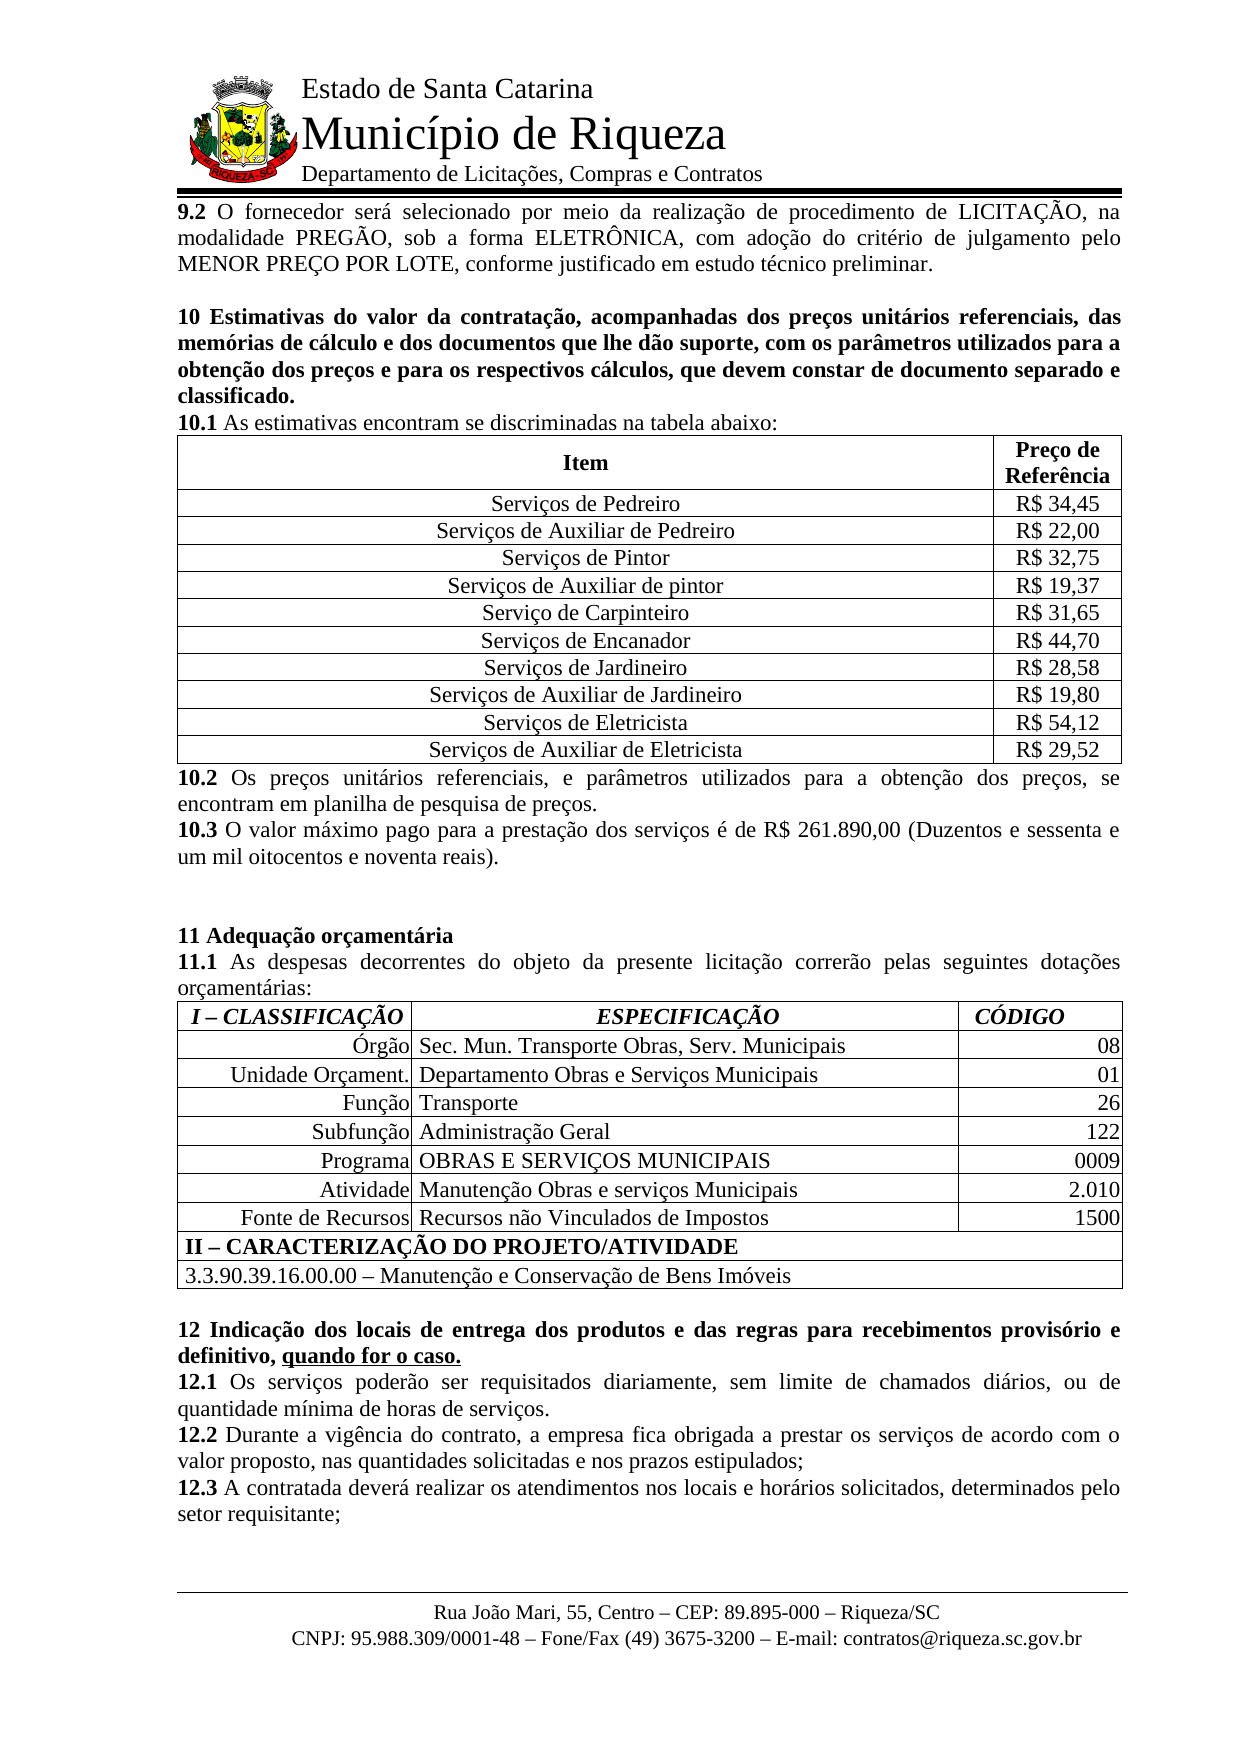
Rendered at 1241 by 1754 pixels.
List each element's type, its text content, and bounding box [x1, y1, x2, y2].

table_cell R$ 54,12 [994, 709, 1121, 735]
table_cell Administração Geral [412, 1117, 958, 1144]
table_cell Serviços de Jardineiro [178, 654, 993, 680]
table_header ESPECIFICAÇÃO [412, 1002, 958, 1029]
text 10.2 Os preços unitários referenciais, e parâmetros utilizados para a obtenção dos preços, se encontram em planilha de pesquisa de preços. [177, 764, 1122, 816]
table_cell Recursos não Vinculados de Impostos [412, 1203, 958, 1231]
table_header Item [178, 436, 993, 489]
table_cell R$ 22,00 [994, 517, 1121, 543]
table_cell Serviço de Carpinteiro [178, 599, 993, 626]
table_cell II – CARACTERIZAÇÃO DO PROJETO/ATIVIDADE [178, 1232, 1122, 1259]
table_cell Serviços de Auxiliar de Jardineiro [178, 681, 993, 708]
table_cell 2.010 [959, 1174, 1122, 1202]
text 9.2 O fornecedor será selecionado por meio da realização de procedimento de LICITAÇÃO, na modalidade PREGÃO, sob a forma ELETRÔNICA, com adoção do critério de julgamento pelo MENOR PREÇO POR LOTE, conforme justificado em estudo técnico preliminar. [177, 198, 1122, 277]
table_cell Manutenção Obras e serviços Municipais [412, 1174, 958, 1202]
table_cell Serviços de Auxiliar de pintor [178, 572, 993, 598]
table_cell OBRAS E SERVIÇOS MUNICIPAIS [412, 1146, 958, 1173]
table_cell Serviços de Pintor [178, 545, 993, 571]
table_cell Sec. Mun. Transporte Obras, Serv. Municipais [412, 1031, 958, 1058]
table_cell Serviços de Eletricista [178, 709, 993, 735]
text 10.1 As estimativas encontram se discriminadas na tabela abaixo: [177, 408, 1122, 435]
table_cell Unidade Orçament. [178, 1059, 411, 1087]
table_cell 122 [959, 1117, 1122, 1144]
table_cell R$ 19,80 [994, 681, 1121, 708]
table_cell Órgão [178, 1031, 411, 1058]
text 10.3 O valor máximo pago para a prestação dos serviços é de R$ 261.890,00 (Duzentos e sessenta e um mil oitocentos e noventa reais). [177, 816, 1122, 869]
text 11.1 As despesas decorrentes do objeto da presente licitação correrão pelas seguintes dotações orçamentárias: [177, 948, 1122, 1001]
table_cell R$ 44,70 [994, 627, 1121, 653]
table_cell 0009 [959, 1146, 1122, 1173]
table_header Preço de Referência [994, 436, 1121, 489]
table_header I – CLASSIFICAÇÃO [178, 1002, 411, 1029]
text 12 Indicação dos locais de entrega dos produtos e das regras para recebimentos provisório e definitivo, quando for o caso. [177, 1316, 1122, 1368]
table_cell Serviços de Auxiliar de Eletricista [178, 736, 993, 763]
text 11 Adequação orçamentária [177, 922, 1122, 948]
table_cell Função [178, 1088, 411, 1116]
table_header CÓDIGO [959, 1002, 1122, 1029]
table_cell Transporte [412, 1088, 958, 1116]
table_cell 1500 [959, 1203, 1122, 1231]
table_cell Serviços de Encanador [178, 627, 993, 653]
table_cell Atividade [178, 1174, 411, 1202]
table_cell Fonte de Recursos [178, 1203, 411, 1231]
text 12.3 A contratada deverá realizar os atendimentos nos locais e horários solicitados, determinados pelo setor requisitante; [177, 1474, 1122, 1527]
table_cell R$ 34,45 [994, 490, 1121, 516]
text 12.1 Os serviços poderão ser requisitados diariamente, sem limite de chamados diários, ou de quantidade mínima de horas de serviços. [177, 1368, 1122, 1421]
table_cell 08 [959, 1031, 1122, 1058]
table_cell R$ 29,52 [994, 736, 1121, 763]
text 10 Estimativas do valor da contratação, acompanhadas dos preços unitários referenciais, das memórias de cálculo e dos documentos que lhe dão suporte, com os parâmetros utilizados para a obtenção dos preços e para os respectivos cálculos, que devem constar de documento separado e classificado. [177, 303, 1122, 408]
text 12.2 Durante a vigência do contrato, a empresa fica obrigada a prestar os serviços de acordo com o valor proposto, nas quantidades solicitadas e nos prazos estipulados; [177, 1421, 1122, 1474]
table_cell R$ 19,37 [994, 572, 1121, 598]
table_cell Departamento Obras e Serviços Municipais [412, 1059, 958, 1087]
table_cell Serviços de Pedreiro [178, 490, 993, 516]
table_cell Serviços de Auxiliar de Pedreiro [178, 517, 993, 543]
table_cell Subfunção [178, 1117, 411, 1144]
table_cell 26 [959, 1088, 1122, 1116]
table_cell 3.3.90.39.16.00.00 – Manutenção e Conservação de Bens Imóveis [178, 1261, 1122, 1288]
table_cell R$ 32,75 [994, 545, 1121, 571]
table_cell Programa [178, 1146, 411, 1173]
table_cell 01 [959, 1059, 1122, 1087]
table_cell R$ 31,65 [994, 599, 1121, 626]
table_cell R$ 28,58 [994, 654, 1121, 680]
